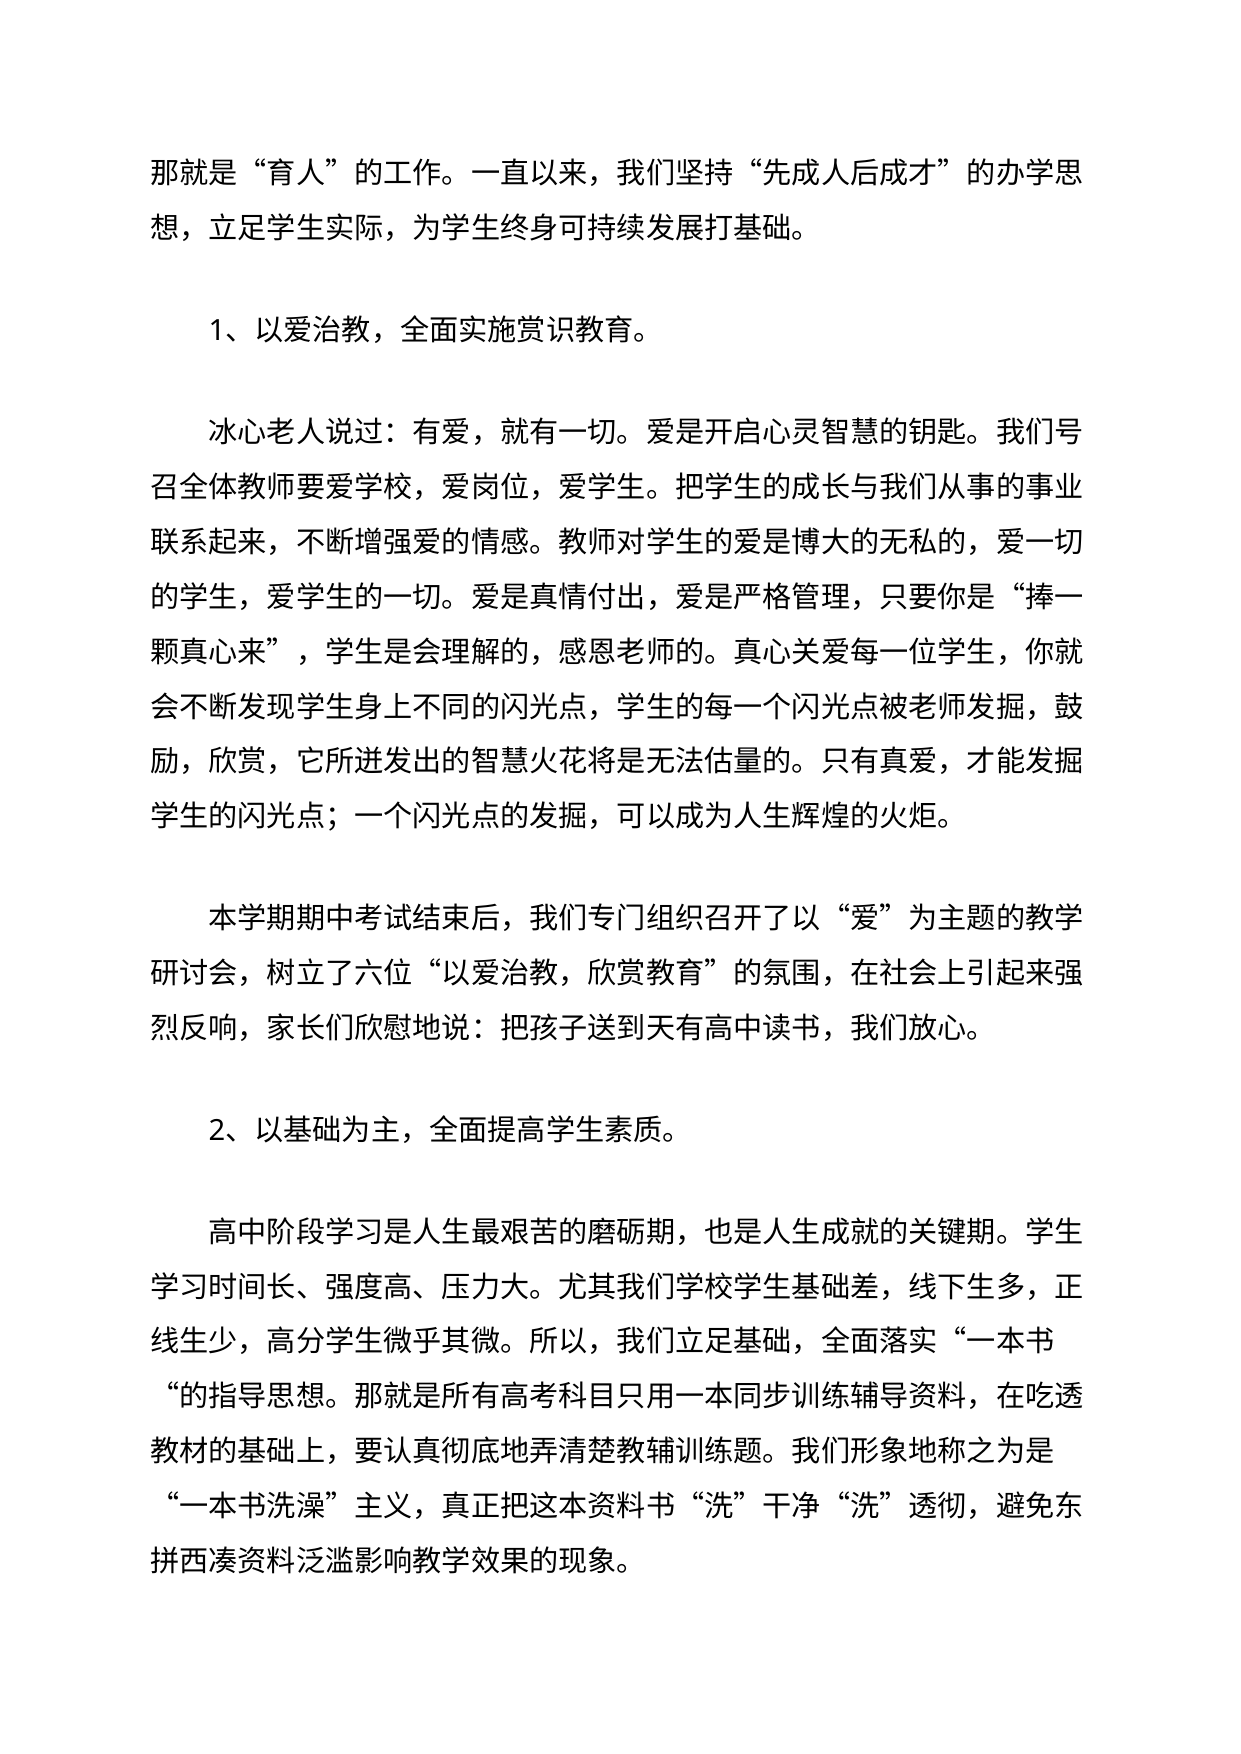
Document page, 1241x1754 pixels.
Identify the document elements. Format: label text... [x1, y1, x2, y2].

text 1、以爱治教，全面实施赏识教育。 [150, 307, 1090, 349]
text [150, 150, 1090, 247]
text 本学期期中考试结束后，我们专门组织召开了以“爱”为主题的教学研讨会，树立了六位“以爱治教，欣赏教育”的氛围，在社会上引起来强烈反响，家长们欣慰地说：把孩子送到天有高中读书，我们放心。 [150, 895, 1090, 1047]
text 冰心老人说过：有爱，就有一切。爱是开启心灵智慧的钥匙。我们号召全体教师要爱学校，爱岗位，爱学生。把学生的成长与我们从事的事业联系起来，不断增强爱的情感。教师对学生的爱是博大的无私的，爱一切的学生，爱学生的一切。爱是真情付出，爱是严格管理，只要你是“捧一颗真心来”，学生是会理解的，感恩老师的。真心关爱每一位学生，你就会不断发现学生身上不同的闪光点，学生的每一个闪光点被老师发掘，鼓励，欣赏，它所迸发出的智慧火花将是无法估量的。只有真爱，才能发掘学生的闪光点；一个闪光点的发掘，可以成为人生辉煌的火炬。 [150, 409, 1090, 835]
text 高中阶段学习是人生最艰苦的磨砺期，也是人生成就的关键期。学生学习时间长、强度高、压力大。尤其我们学校学生基础差，线下生多，正线生少，高分学生微乎其微。所以，我们立足基础，全面落实“一本书“的指导思想。那就是所有高考科目只用一本同步训练辅导资料，在吃透教材的基础上，要认真彻底地弄清楚教辅训练题。我们形象地称之为是“一本书洗澡”主义，真正把这本资料书“洗”干净“洗”透彻，避免东拼西凑资料泛滥影响教学效果的现象。 [150, 1208, 1090, 1580]
text 2、以基础为主，全面提高学生素质。 [150, 1106, 1090, 1149]
